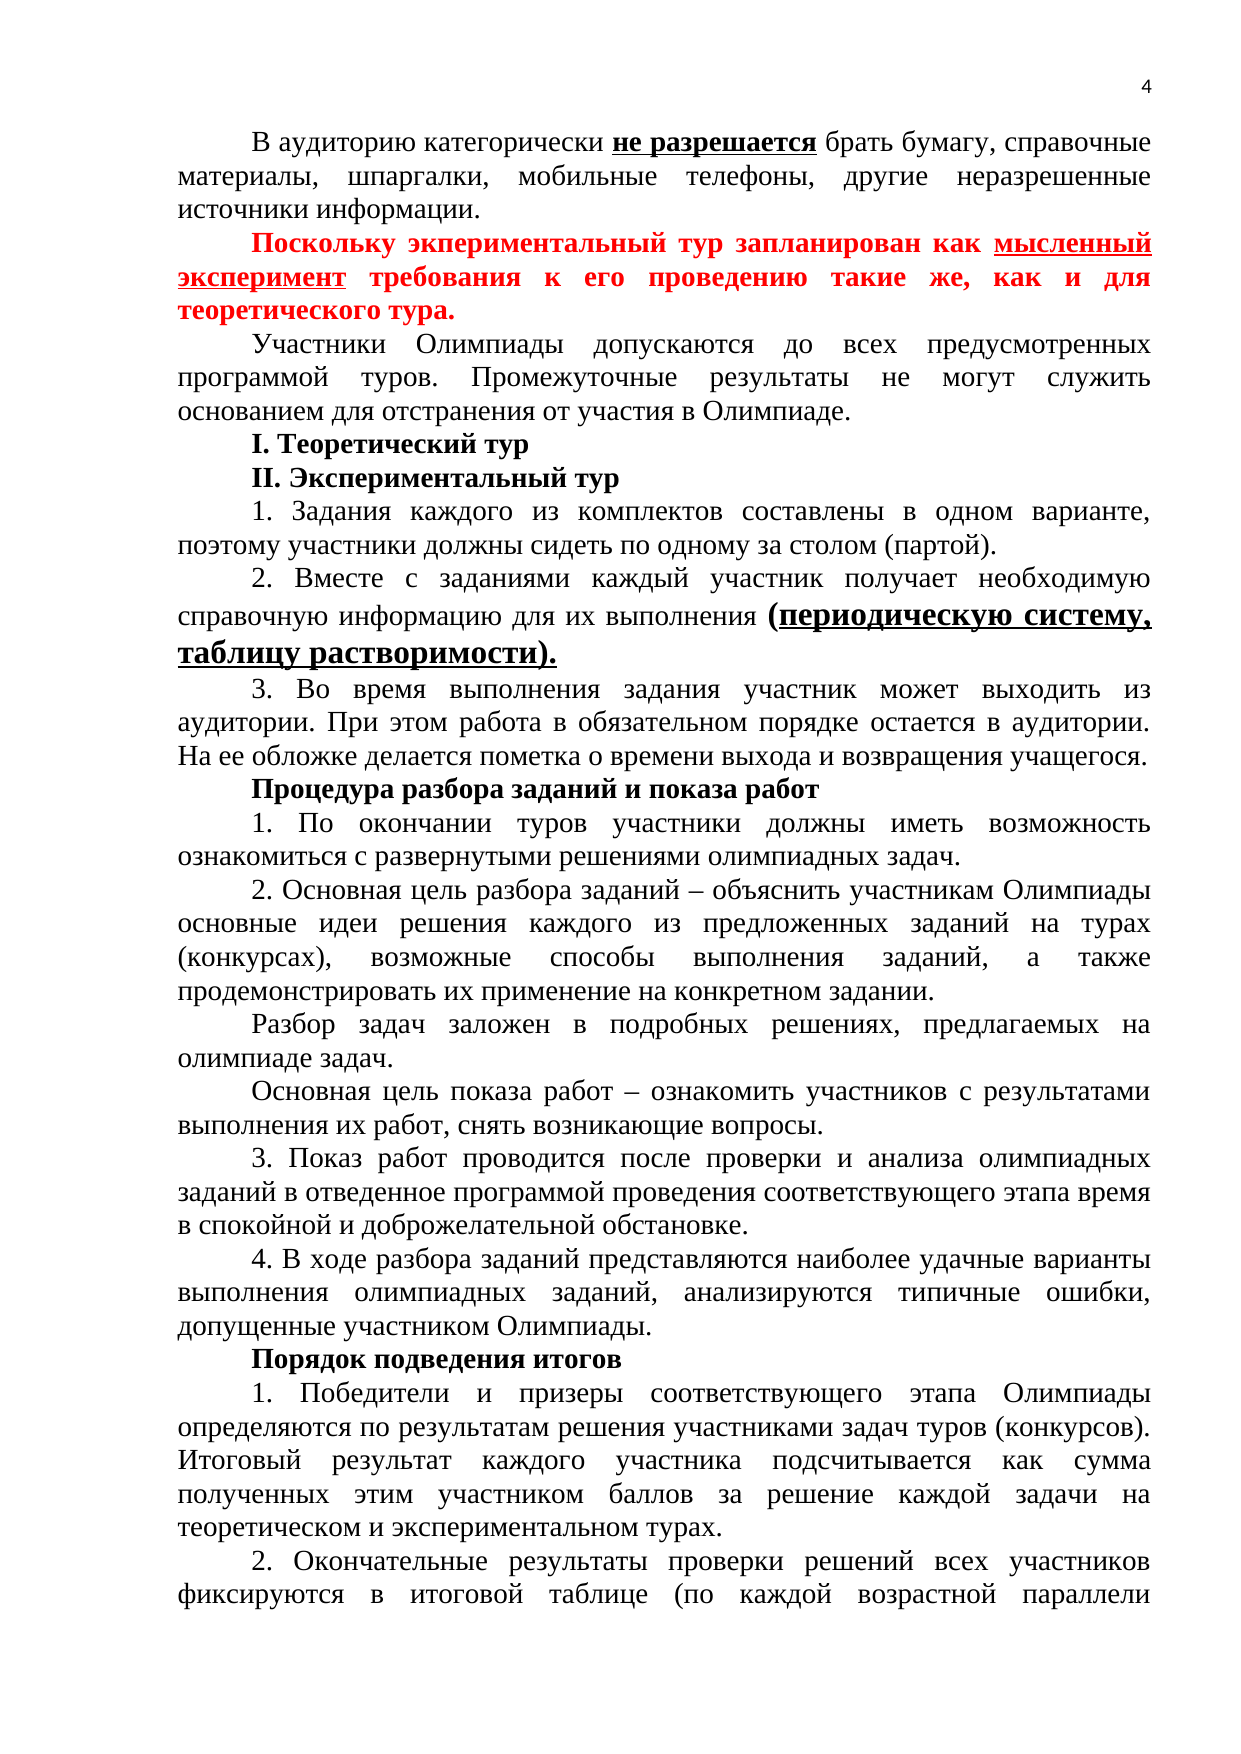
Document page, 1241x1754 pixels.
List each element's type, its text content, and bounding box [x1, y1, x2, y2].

text 1. Победители и призеры соответствующего этапа Олимпиады определяются по результатам решения участниками задач туров (конкурсов). Итоговый результат каждого участника подсчитывается как сумма полученных этим участником баллов за решение каждой задачи на теоретическом и экспериментальном турах. [177, 1375, 1152, 1543]
text 2. Вместе с заданиями каждый участник получает необходимую справочную информацию для их выполнения (периодическую систему, таблицу растворимости). [177, 561, 1152, 671]
text Поскольку экпериментальный тур запланирован как мысленный эксперимент требования к его проведению такие же, как и для теоретического тура. [177, 225, 1152, 326]
text Процедура разбора заданий и показа работ [177, 771, 1152, 805]
text 3. Во время выполнения задания участник может выходить из аудитории. При этом работа в обязательном порядке остается в аудитории. На ее обложке делается пометка о времени выхода и возвращения учащегося. [177, 671, 1152, 771]
text 4. В ходе разбора заданий представляются наиболее удачные варианты выполнения олимпиадных заданий, анализируются типичные ошибки, допущенные участником Олимпиады. [177, 1241, 1152, 1342]
text II. Экспериментальный тур [177, 460, 1152, 493]
text Участники Олимпиады допускаются до всех предусмотренных программой туров. Промежуточные результаты не могут служить основанием для отстранения от участия в Олимпиаде. [177, 326, 1152, 426]
text 2. Основная цель разбора заданий – объяснить участникам Олимпиады основные идеи решения каждого из предложенных заданий на турах (конкурсах), возможные способы выполнения заданий, а также продемонстрировать их применение на конкретном задании. [177, 872, 1152, 1006]
text Основная цель показа работ – ознакомить участников с результатами выполнения их работ, снять возникающие вопросы. [177, 1073, 1152, 1140]
text Порядок подведения итогов [177, 1342, 1152, 1375]
text В аудиторию категорически не разрешается брать бумагу, справочные материалы, шпаргалки, мобильные телефоны, другие неразрешенные источники информации. [177, 124, 1152, 225]
text I. Теоретический тур [177, 426, 1152, 460]
text 1. По окончании туров участники должны иметь возможность ознакомиться с развернутыми решениями олимпиадных задач. [177, 805, 1152, 872]
text 1. Задания каждого из комплектов составлены в одном варианте, поэтому участники должны сидеть по одному за столом (партой). [177, 493, 1152, 561]
text 3. Показ работ проводится после проверки и анализа олимпиадных заданий в отведенное программой проведения соответствующего этапа время в спокойной и доброжелательной обстановке. [177, 1140, 1152, 1241]
text Разбор задач заложен в подробных решениях, предлагаемых на олимпиаде задач. [177, 1006, 1152, 1073]
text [177, 1543, 1152, 1610]
